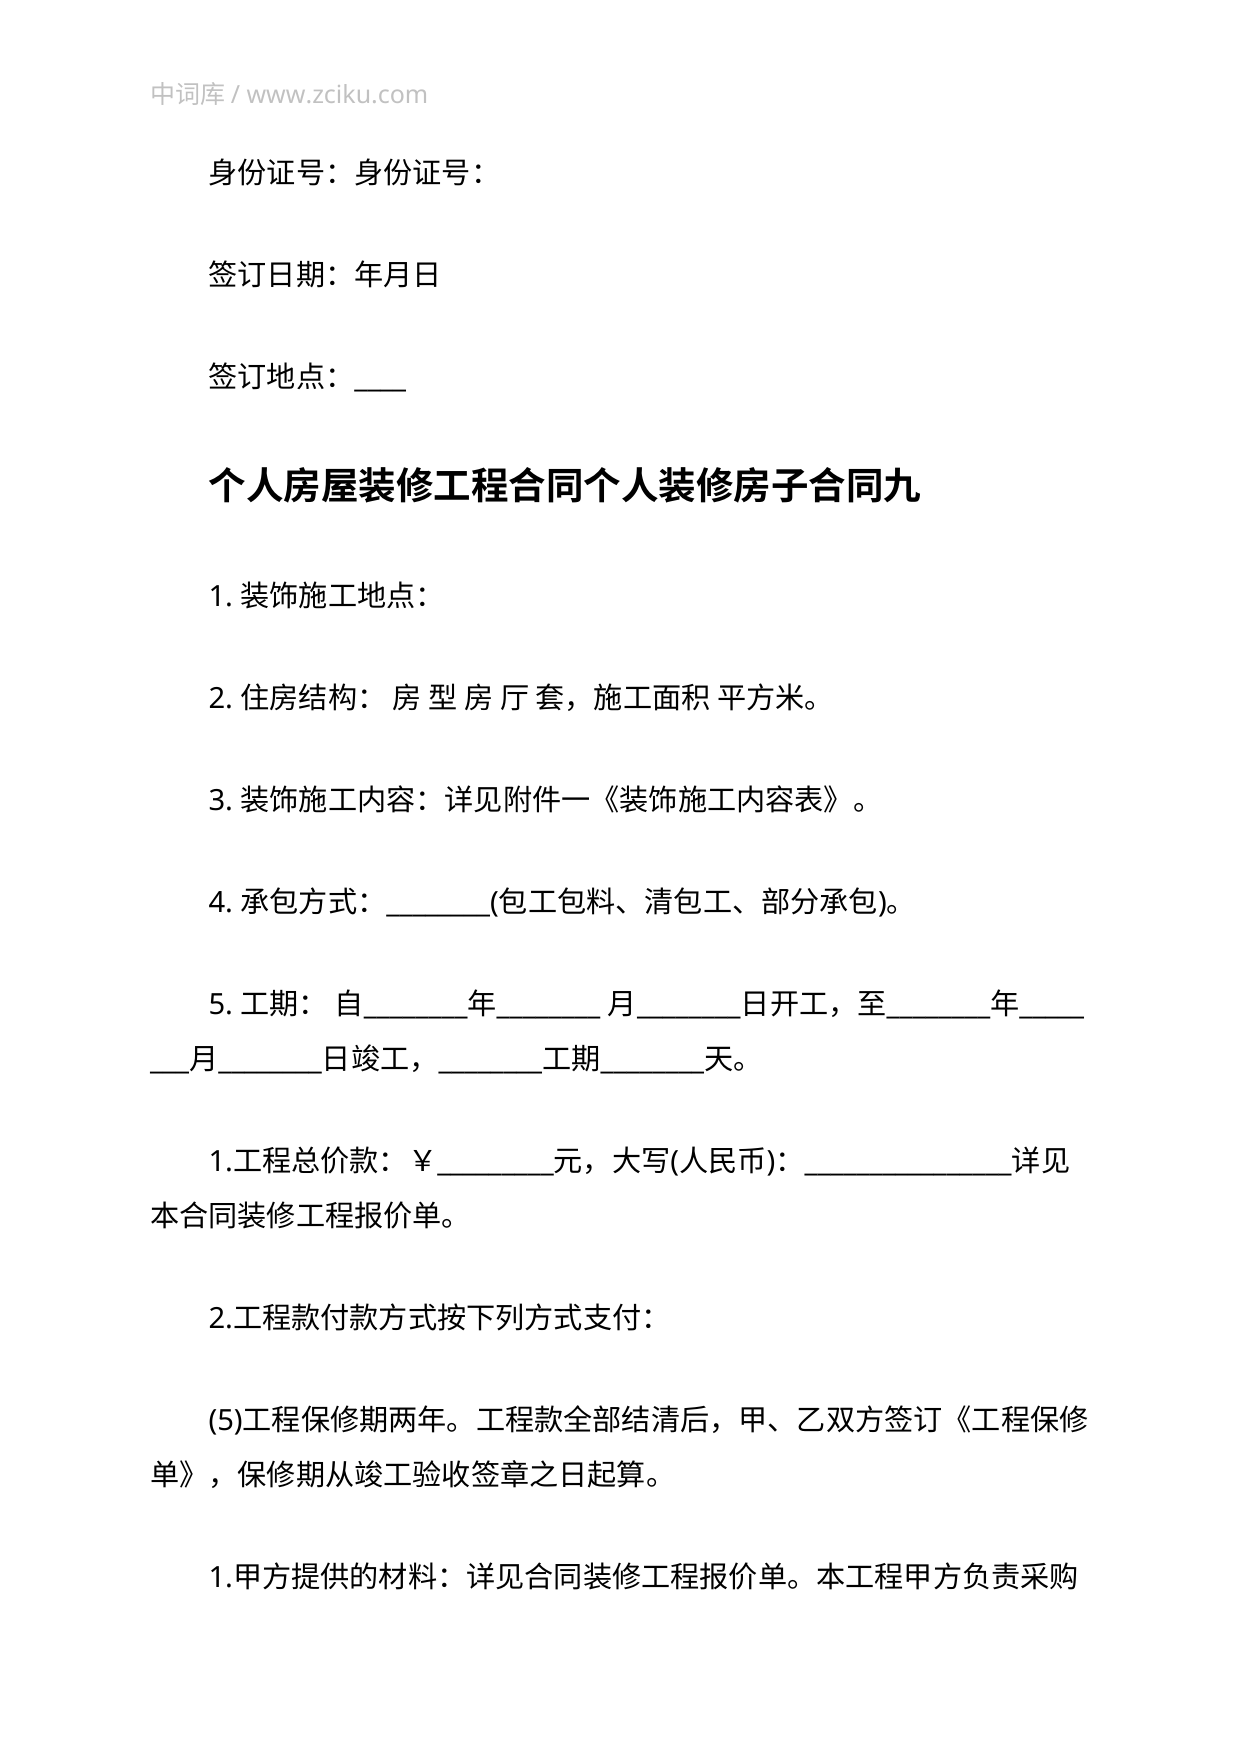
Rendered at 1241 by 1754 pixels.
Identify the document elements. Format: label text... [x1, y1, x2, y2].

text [150, 1553, 1090, 1596]
text (5)工程保修期两年。工程款全部结清后，甲、乙双方签订《工程保修单》，保修期从竣工验收签章之日起算。 [150, 1397, 1090, 1494]
text 1. 装饰施工地点： [150, 573, 1090, 615]
text 签订地点：____ [150, 353, 1090, 396]
text 身份证号：身份证号： [150, 150, 1090, 192]
text 2.工程款付款方式按下列方式支付： [150, 1294, 1090, 1337]
text 5. 工期： 自________年________ 月________日开工，至________年________月________日竣工，________工期________天。 [150, 981, 1090, 1078]
text 1.工程总价款：￥_________元，大写(人民币)：________________详见本合同装修工程报价单。 [150, 1138, 1090, 1235]
text 4. 承包方式：________(包工包料、清包工、部分承包)。 [150, 879, 1090, 921]
text 3. 装饰施工内容：详见附件一《装饰施工内容表》。 [150, 777, 1090, 819]
text 2. 住房结构： 房 型 房 厅 套，施工面积 平方米。 [150, 675, 1090, 717]
text 签订日期：年月日 [150, 252, 1090, 294]
text 个人房屋装修工程合同个人装修房子合同九 [150, 456, 1090, 510]
